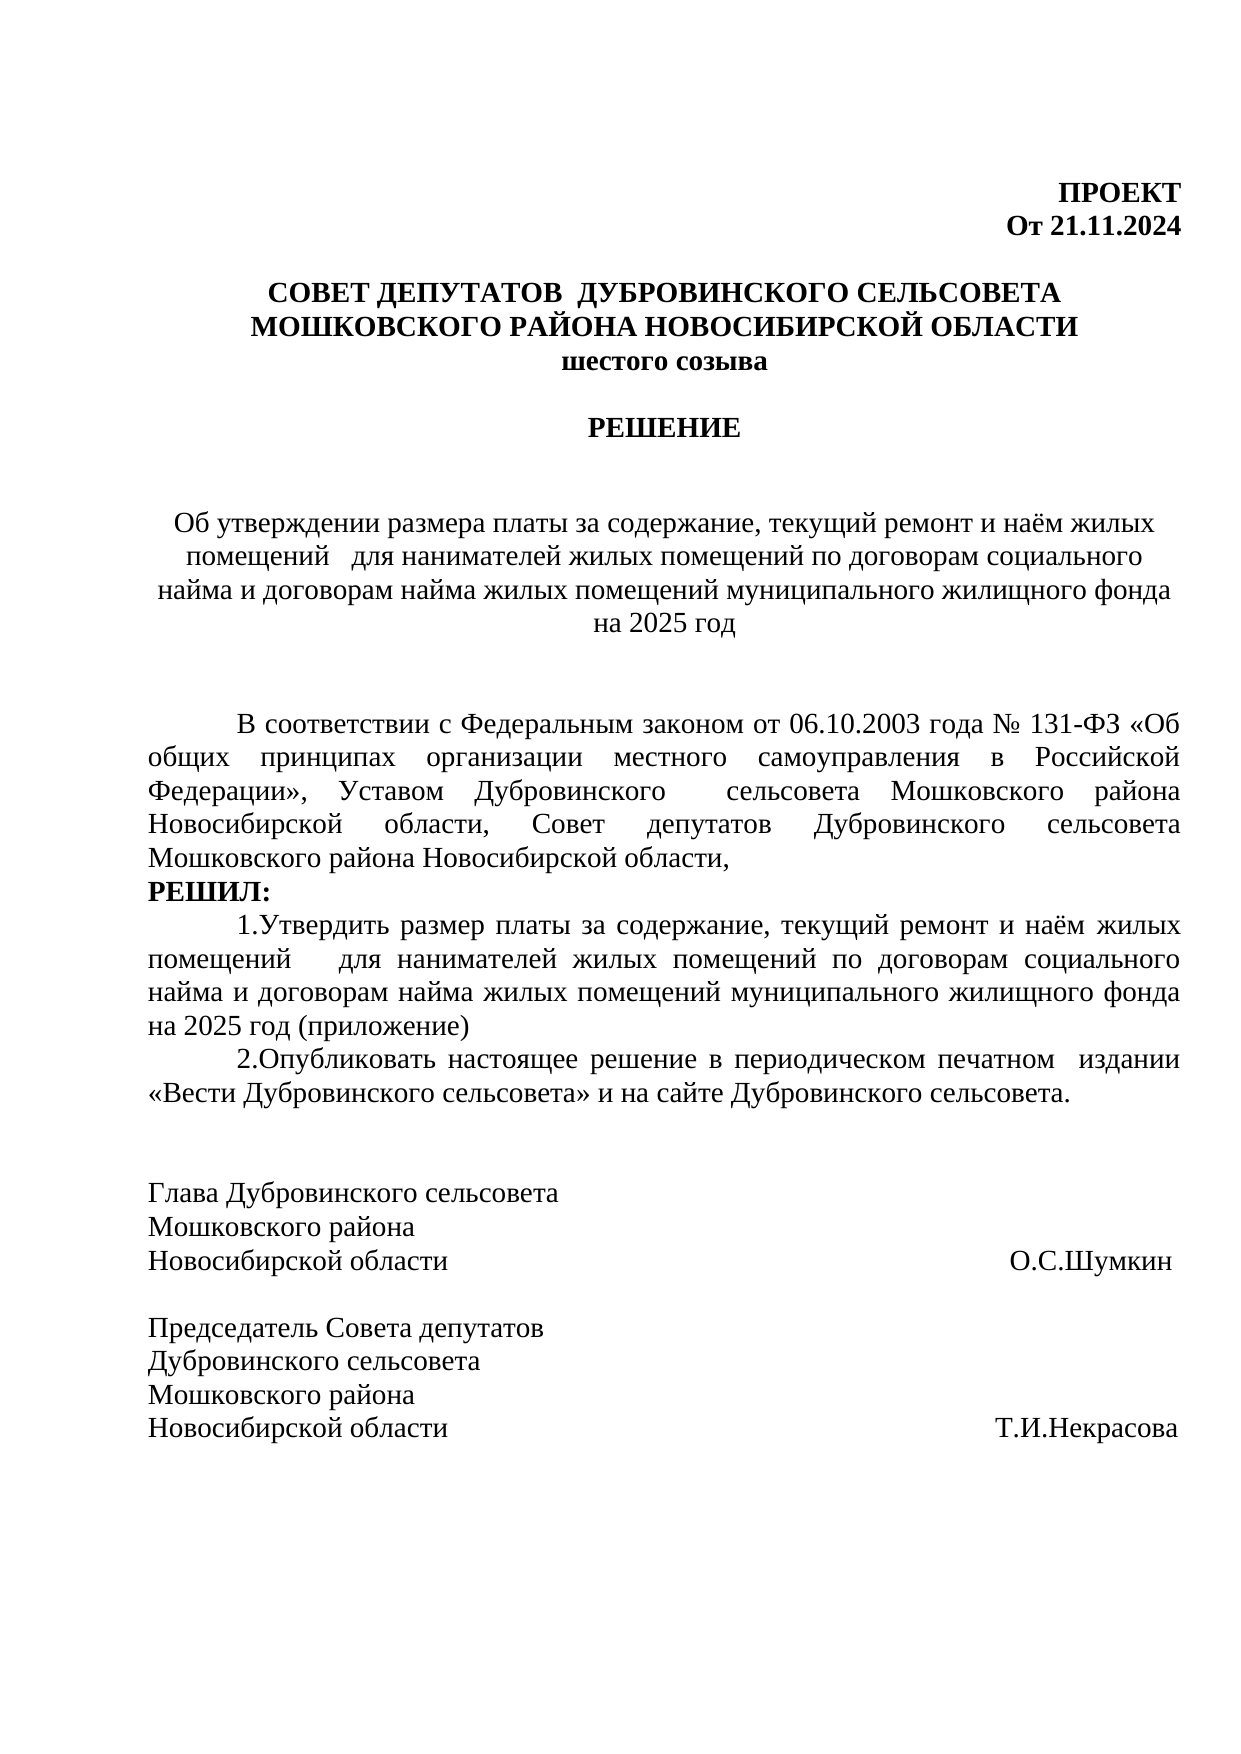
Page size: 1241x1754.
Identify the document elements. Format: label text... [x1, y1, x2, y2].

text 1.Утвердить размер платы за содержание, текущий ремонт и наём жилых помещений для нанимателей жилых помещений по договорам социального найма и договорам найма жилых помещений муниципального жилищного фонда на 2025 год (приложение) [148, 907, 1181, 1041]
text РЕШИЛ: [148, 874, 1181, 907]
text От 21.11.2024 [148, 208, 1181, 242]
text шестого созыва [148, 343, 1181, 376]
text на 2025 год [148, 605, 1181, 639]
text ПРОЕКТ [148, 175, 1181, 208]
text Дубровинского сельсовета [148, 1343, 1181, 1377]
text 2.Опубликовать настоящее решение в периодическом печатном издании «Вести Дубровинского сельсовета» и на сайте Дубровинского сельсовета. [148, 1041, 1181, 1108]
text СОВЕТ ДЕПУТАТОВ ДУБРОВИНСКОГО СЕЛЬСОВЕТА [148, 276, 1181, 309]
text Мошковского района [148, 1377, 1181, 1410]
text Новосибирской области О.С.Шумкин [148, 1243, 1181, 1276]
text В соответствии с Федеральным законом от 06.10.2003 года № 131-ФЗ «Об общих принципах организации местного самоуправления в Российской Федерации», Уставом Дубровинского сельсовета Мошковского района Новосибирской области, Совет депутатов Дубровинского сельсовета Мошковского района Новосибирской области, [148, 706, 1181, 874]
text РЕШЕНИЕ [148, 410, 1181, 443]
text Мошковского района [148, 1209, 1181, 1243]
text МОШКОВСКОГО РАЙОНА НОВОСИБИРСКОЙ ОБЛАСТИ [148, 309, 1181, 343]
text Новосибирской области Т.И.Некрасова [148, 1410, 1181, 1444]
text Глава Дубровинского сельсовета [148, 1176, 1181, 1209]
text Председатель Совета депутатов [148, 1310, 1181, 1343]
text Об утверждении размера платы за содержание, текущий ремонт и наём жилых помещений для нанимателей жилых помещений по договорам социального найма и договорам найма жилых помещений муниципального жилищного фонда [148, 505, 1181, 605]
